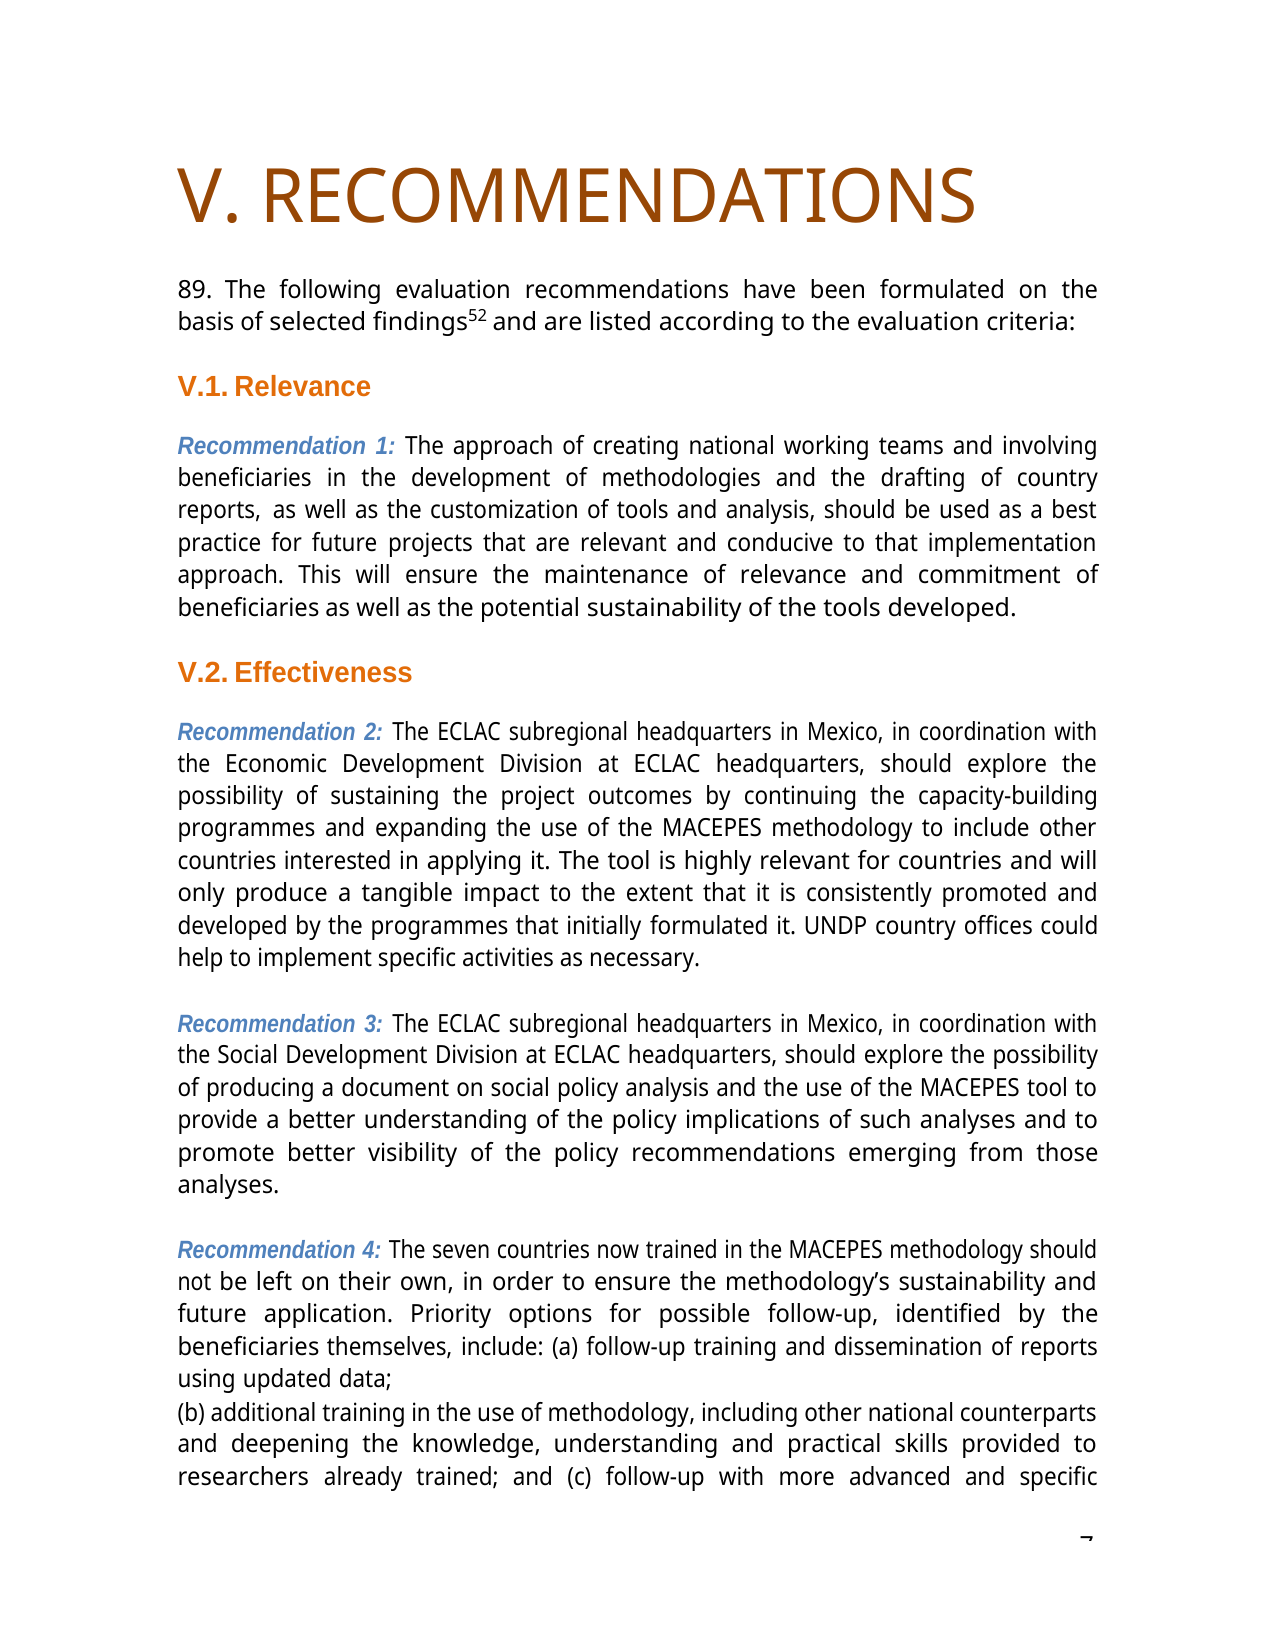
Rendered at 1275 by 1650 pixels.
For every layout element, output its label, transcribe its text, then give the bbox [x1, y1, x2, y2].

subtitle Effectiveness [177, 654, 1194, 688]
subtitle RECOMMENDATIONS [177, 142, 1194, 244]
text Recommendation 4: The seven countries now trained in the MACEPES methodology should not be left on their own, in order to ensure the methodology’s sustainability and future application. Priority options for possible follow-up, identified by the beneficiaries themselves, include: (a) follow-up training and dissemination of reports using updated data; [177, 1233, 1098, 1395]
text Recommendation 2: The ECLAC subregional headquarters in Mexico, in coordination with the Economic Development Division at ECLAC headquarters, should explore the possibility of sustaining the project outcomes by continuing the capacity-building programmes and expanding the use of the MACEPES methodology to include other countries interested in applying it. The tool is highly relevant for countries and will only produce a tangible impact to the extent that it is consistently promoted and developed by the programmes that initially formulated it. UNDP country offices could help to implement specific activities as necessary. [177, 715, 1098, 974]
list The following evaluation recommendations have been formulated on the basis of selected findings52 and are listed according to the evaluation criteria: [177, 273, 1098, 338]
text Recommendation 1: The approach of creating national working teams and involving beneficiaries in the development of methodologies and the drafting of country reports, as well as the customization of tools and analysis, should be used as a best practice for future projects that are relevant and conducive to that implementation approach. This will ensure the maintenance of relevance and commitment of beneficiaries as well as the potential sustainability of the tools developed. [177, 429, 1098, 623]
subtitle Relevance [177, 369, 1194, 402]
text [177, 1395, 1098, 1492]
text Recommendation 3: The ECLAC subregional headquarters in Mexico, in coordination with the Social Development Division at ECLAC headquarters, should explore the possibility of producing a document on social policy analysis and the use of the MACEPES tool to provide a better understanding of the policy implications of such analyses and to promote better visibility of the policy recommendations emerging from those analyses. [177, 1006, 1098, 1201]
